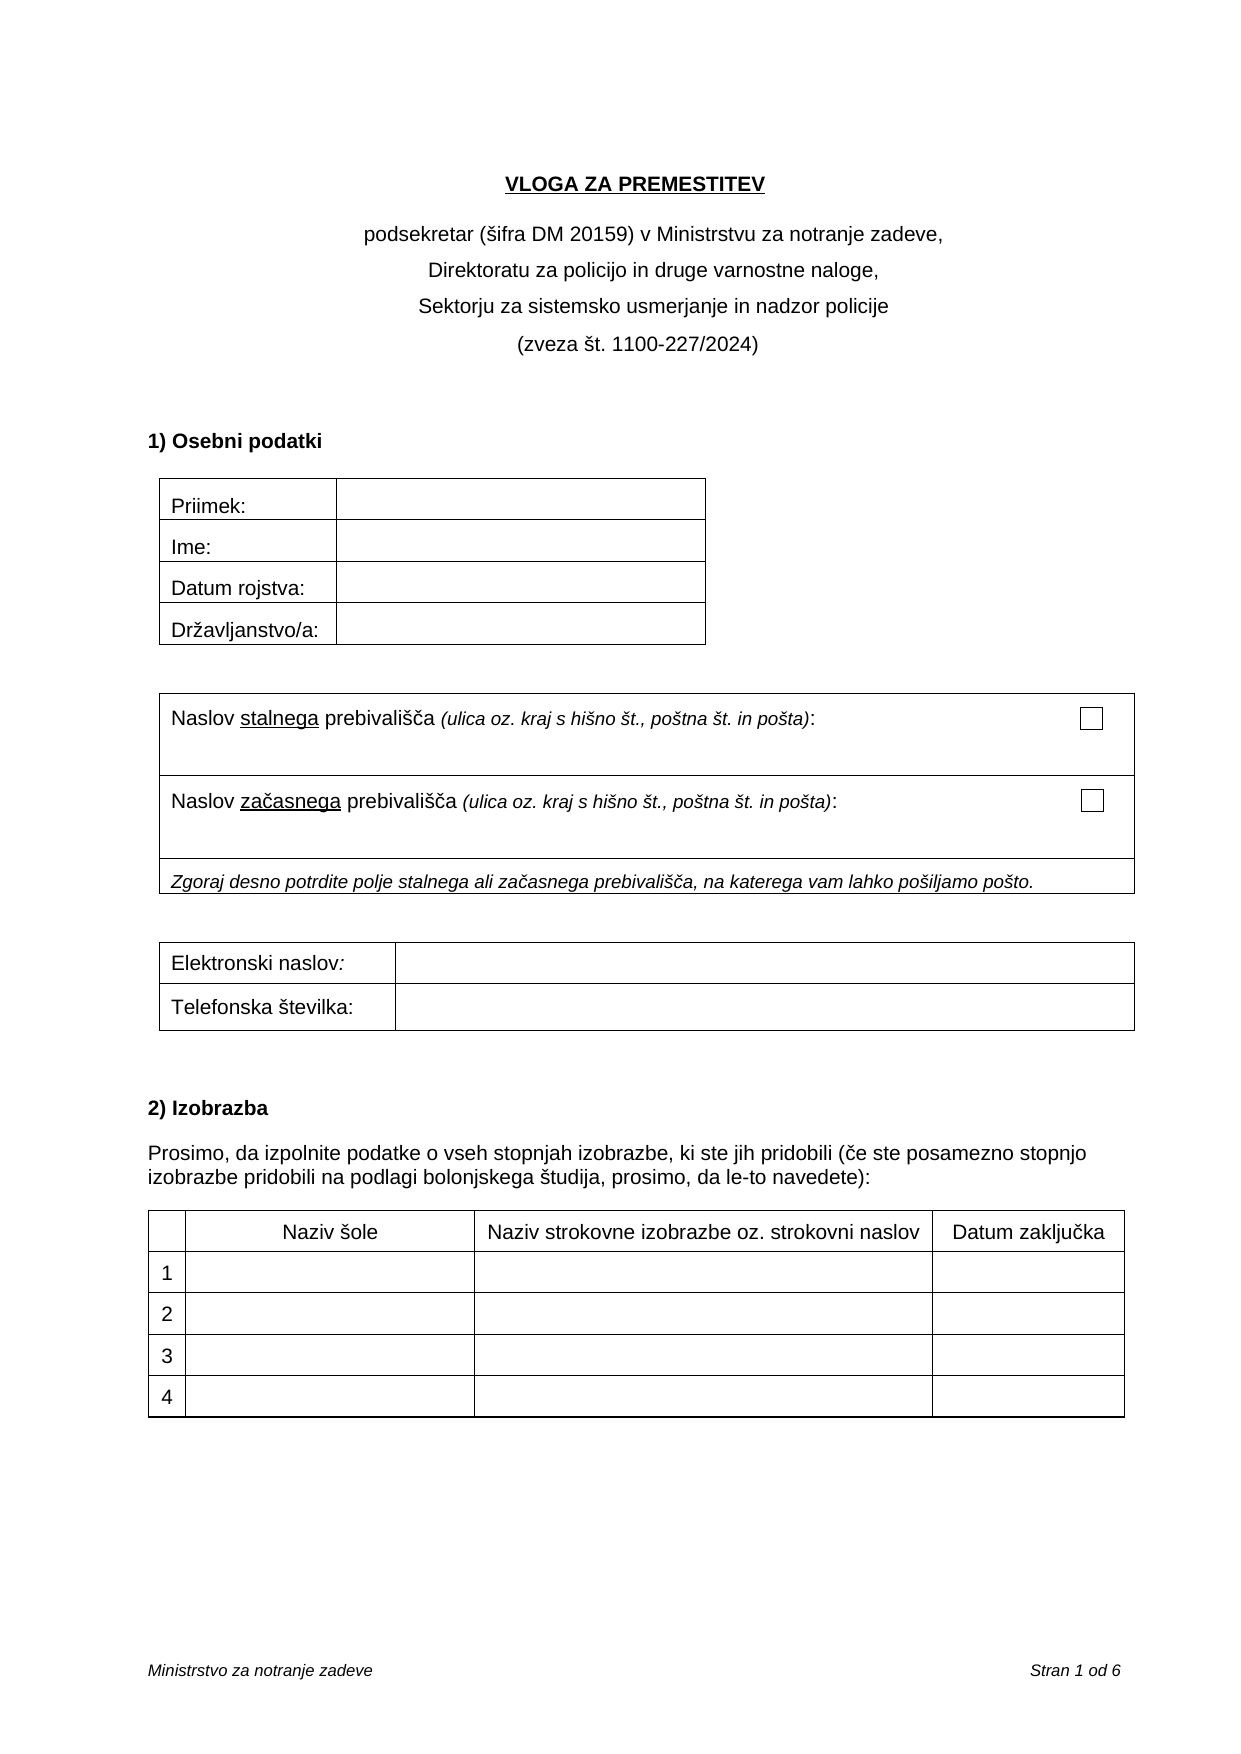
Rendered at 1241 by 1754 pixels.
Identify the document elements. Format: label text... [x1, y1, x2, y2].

table_header Priimek: [160, 479, 336, 519]
table_header Naziv šole [186, 1211, 474, 1251]
table_header Naziv strokovne izobrazbe oz. strokovni naslov [475, 1211, 932, 1251]
table_cell [337, 520, 705, 561]
table_cell [475, 1376, 932, 1416]
table_header Elektronski naslov: [160, 943, 395, 983]
title Sektorju za sistemsko usmerjanje in nadzor policije [148, 294, 1122, 318]
table_cell [475, 1335, 932, 1375]
table_cell Ime: [160, 520, 336, 561]
table_header Datum zaključka [933, 1211, 1124, 1251]
table_cell 3 [149, 1335, 185, 1375]
text 1) Osebni podatki [148, 429, 1122, 453]
table_cell Zgoraj desno potrdite polje stalnega ali začasnega prebivališča, na katerega vam lahko pošiljamo pošto. [160, 859, 1134, 893]
title podsekretar (šifra DM 20159) v Ministrstvu za notranje zadeve, [148, 222, 1122, 246]
table_cell [396, 984, 1134, 1030]
table_cell Naslov začasnega prebivališča (ulica oz. kraj s hišno št., poštna št. in pošta): [160, 776, 1134, 858]
table_cell [933, 1335, 1124, 1375]
table_header [396, 943, 1134, 983]
text Prosimo, da izpolnite podatke o vseh stopnjah izobrazbe, ki ste jih pridobili (če ste posamezno stopnjo izobrazbe pridobili na podlagi bolonjskega študija, prosimo, da le-to navedete): [148, 1141, 1122, 1189]
table_cell [933, 1293, 1124, 1334]
table_header [149, 1211, 185, 1251]
table_cell [933, 1252, 1124, 1292]
table_cell [933, 1376, 1124, 1416]
text 2) Izobrazba [148, 1096, 1122, 1120]
table_cell 4 [149, 1376, 185, 1416]
table_cell Državljanstvo/a: [160, 603, 336, 643]
table_cell [186, 1252, 474, 1292]
table_header Naslov stalnega prebivališča (ulica oz. kraj s hišno št., poštna št. in pošta): [160, 694, 1134, 775]
table_cell [186, 1376, 474, 1416]
table_header [337, 479, 705, 519]
title VLOGA ZA PREMESTITEV [148, 170, 1122, 197]
title Direktoratu za policijo in druge varnostne naloge, [148, 258, 1122, 282]
table_cell Telefonska številka: [160, 984, 395, 1030]
table_cell Datum rojstva: [160, 562, 336, 602]
table_cell [475, 1293, 932, 1334]
table_cell [475, 1252, 932, 1292]
title (zveza št. 1100-227/2024) [148, 330, 1122, 357]
table_cell [186, 1293, 474, 1334]
table_cell 1 [149, 1252, 185, 1292]
table_cell 2 [149, 1293, 185, 1334]
table_cell [186, 1335, 474, 1375]
table_cell [337, 562, 705, 602]
table_cell [337, 603, 705, 643]
